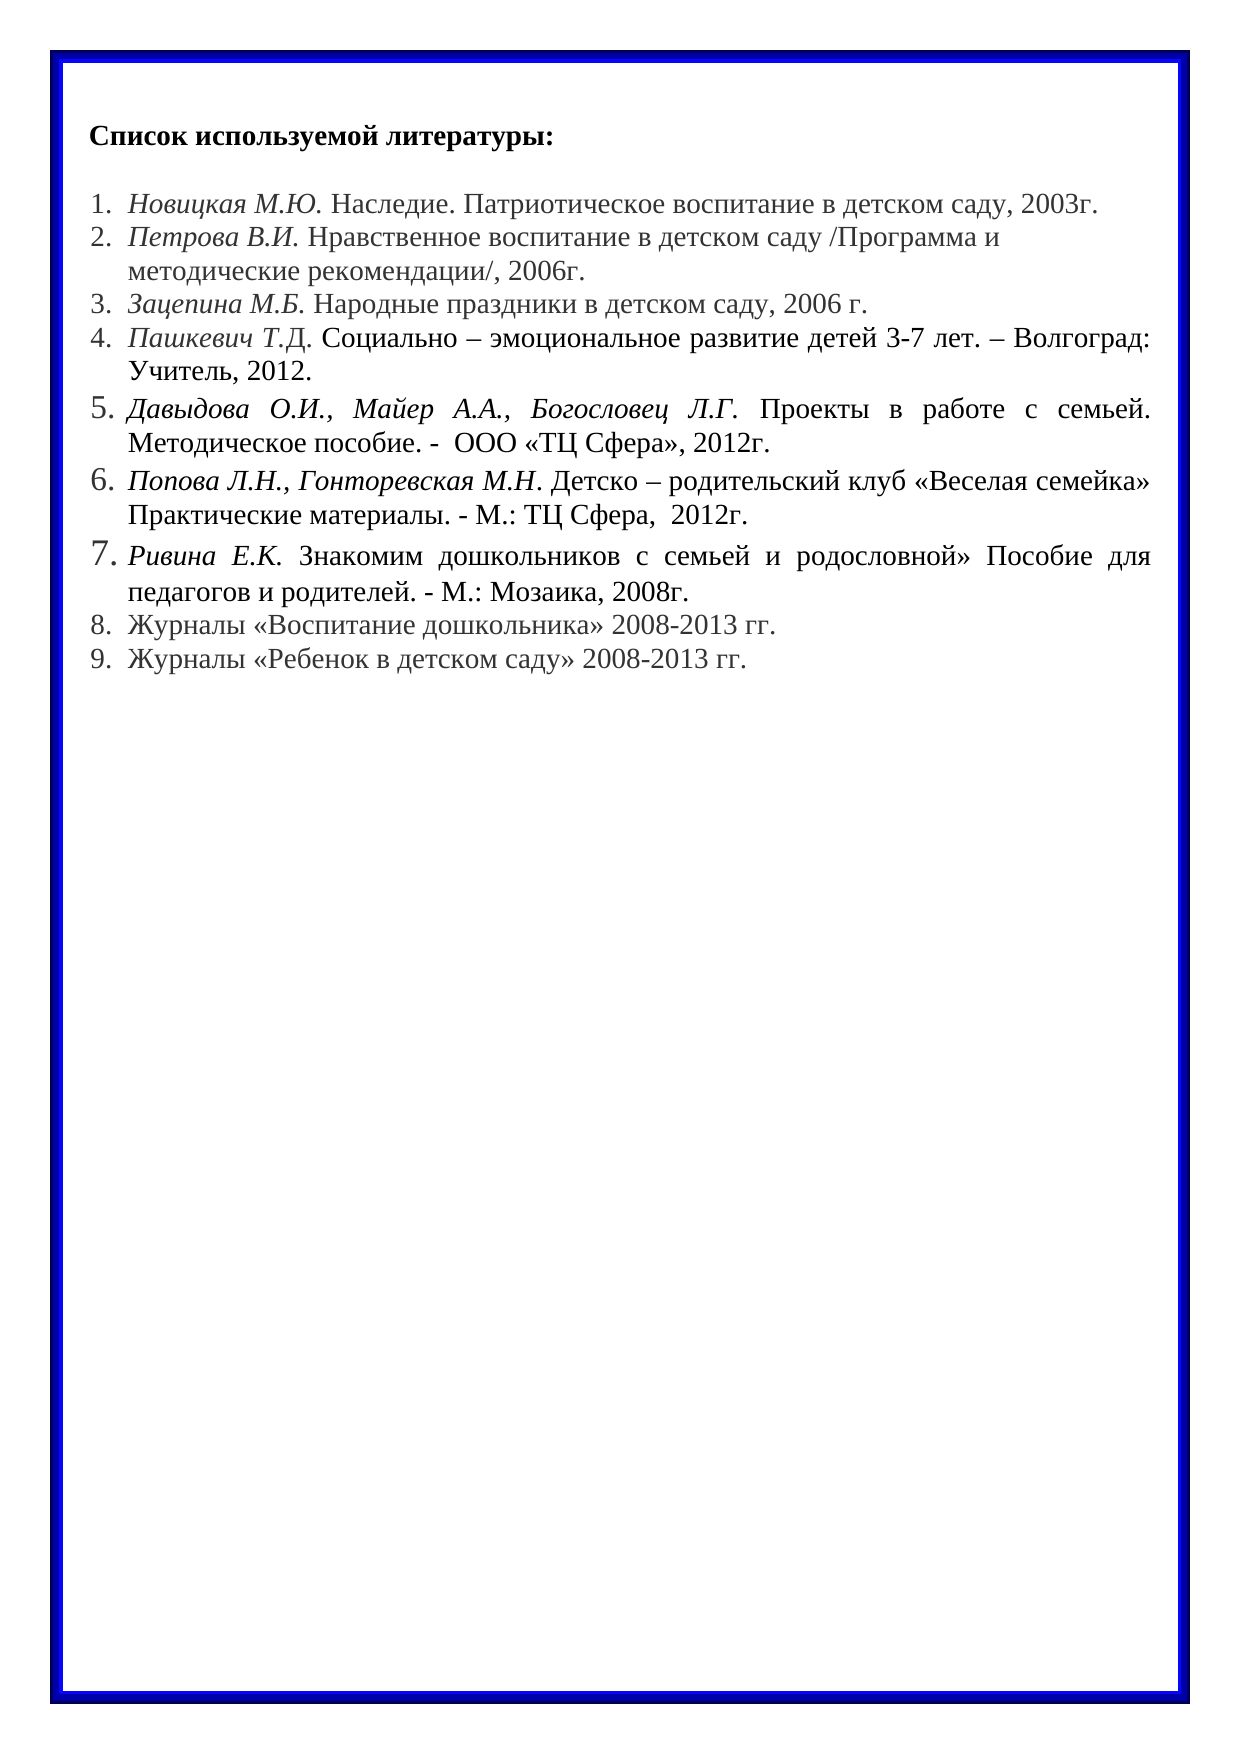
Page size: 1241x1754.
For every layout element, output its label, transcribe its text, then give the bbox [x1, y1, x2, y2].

list Журналы «Ребенок в детском саду» 2008-2013 гг. [90, 641, 1152, 674]
list Пашкевич Т.Д. Социально – эмоциональное развитие детей 3-7 лет. – Волгоград: Учитель, 2012. [90, 320, 1152, 387]
list Зацепина М.Б. Народные праздники в детском саду, 2006 г. [90, 286, 1152, 320]
list Журналы «Воспитание дошкольника» 2008-2013 гг. [90, 607, 1152, 641]
list Новицкая М.Ю. Наследие. Патриотическое воспитание в детском саду, 2003г. [90, 186, 1152, 219]
list Петрова В.И. Нравственное воспитание в детском саду /Программа и методические рекомендации/, 2006г. [90, 219, 1152, 286]
list Попова Л.Н., Гонторевская М.Н. Детско – родительский клуб «Веселая семейка» Практические материалы. - М.: ТЦ Сфера, 2012г. [90, 459, 1152, 531]
list Давыдова О.И., Майер А.А., Богословец Л.Г. Проекты в работе с семьей. Методическое пособие. - ООО «ТЦ Сфера», 2012г. [90, 387, 1152, 459]
list Ривина Е.К. Знакомим дошкольников с семьей и родословной» Пособие для педагогов и родителей. - М.: Мозаика, 2008г. [90, 531, 1152, 607]
text Список используемой литературы: [89, 118, 1152, 152]
